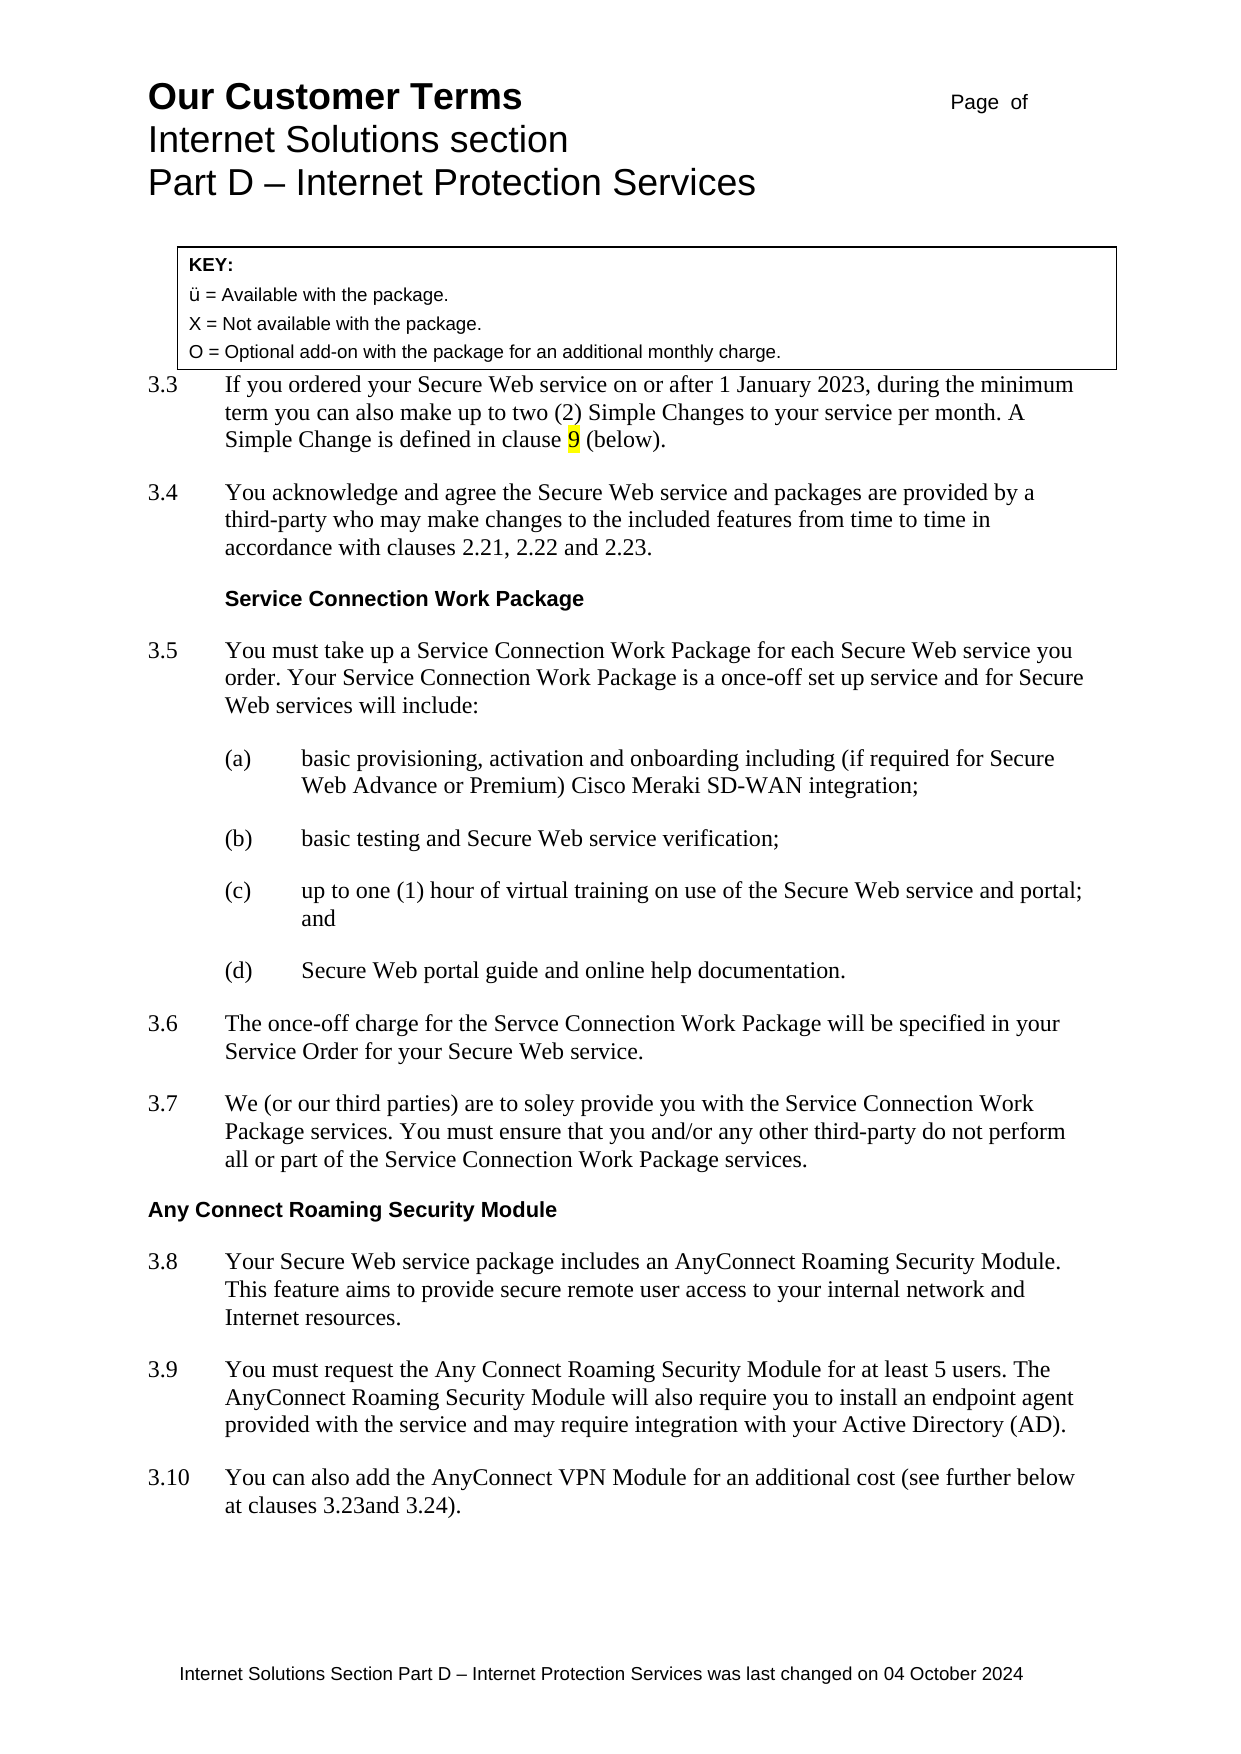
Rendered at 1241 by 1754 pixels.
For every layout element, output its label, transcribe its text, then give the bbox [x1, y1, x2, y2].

subtitle basic provisioning, activation and onboarding including (if required for Secure Web Advance or Premium) Cisco Meraki SD-WAN integration; [224, 743, 1092, 799]
subtitle You must request the Any Connect Roaming Security Module for at least 5 users. The AnyConnect Roaming Security Module will also require you to install an endpoint agent provided with the service and may require integration with your Active Directory (AD). [148, 1355, 1092, 1438]
subtitle basic testing and Secure Web service verification; [224, 824, 1092, 851]
text Service Connection Work Package [224, 586, 1092, 611]
subtitle up to one (1) hour of virtual training on use of the Secure Web service and portal; and [224, 876, 1092, 932]
text Any Connect Roaming Security Module [148, 1197, 1092, 1222]
subtitle Secure Web portal guide and online help documentation. [224, 957, 1092, 984]
subtitle You can also add the AnyConnect VPN Module for an additional cost (see further below at clauses 3.23and 3.24). [148, 1463, 1092, 1518]
subtitle Your Secure Web service package includes an AnyConnect Roaming Security Module. This feature aims to provide secure remote user access to your internal network and Internet resources. [148, 1247, 1092, 1330]
subtitle If you ordered your Secure Web service on or after 1 January 2023, during the minimum term you can also make up to two (2) Simple Changes to your service per month. A Simple Change is defined in clause 9 (below). [148, 370, 1092, 453]
table_cell KEY: ü = Available with the package. X = Not available with the package. O = Optional add-on with the package for an additional monthly charge. [178, 248, 1116, 369]
subtitle We (or our third parties) are to soley provide you with the Service Connection Work Package services. You must ensure that you and/or any other third-party do not perform all or part of the Service Connection Work Package services. [148, 1089, 1092, 1172]
subtitle The once-off charge for the Servce Connection Work Package will be specified in your Service Order for your Secure Web service. [148, 1009, 1092, 1064]
subtitle You acknowledge and agree the Secure Web service and packages are provided by a third-party who may make changes to the included features from time to time in accordance with clauses 2.21, 2.22 and 2.23. [148, 478, 1092, 561]
subtitle You must take up a Service Connection Work Package for each Secure Web service you order. Your Service Connection Work Package is a once-off set up service and for Secure Web services will include: [148, 636, 1092, 718]
